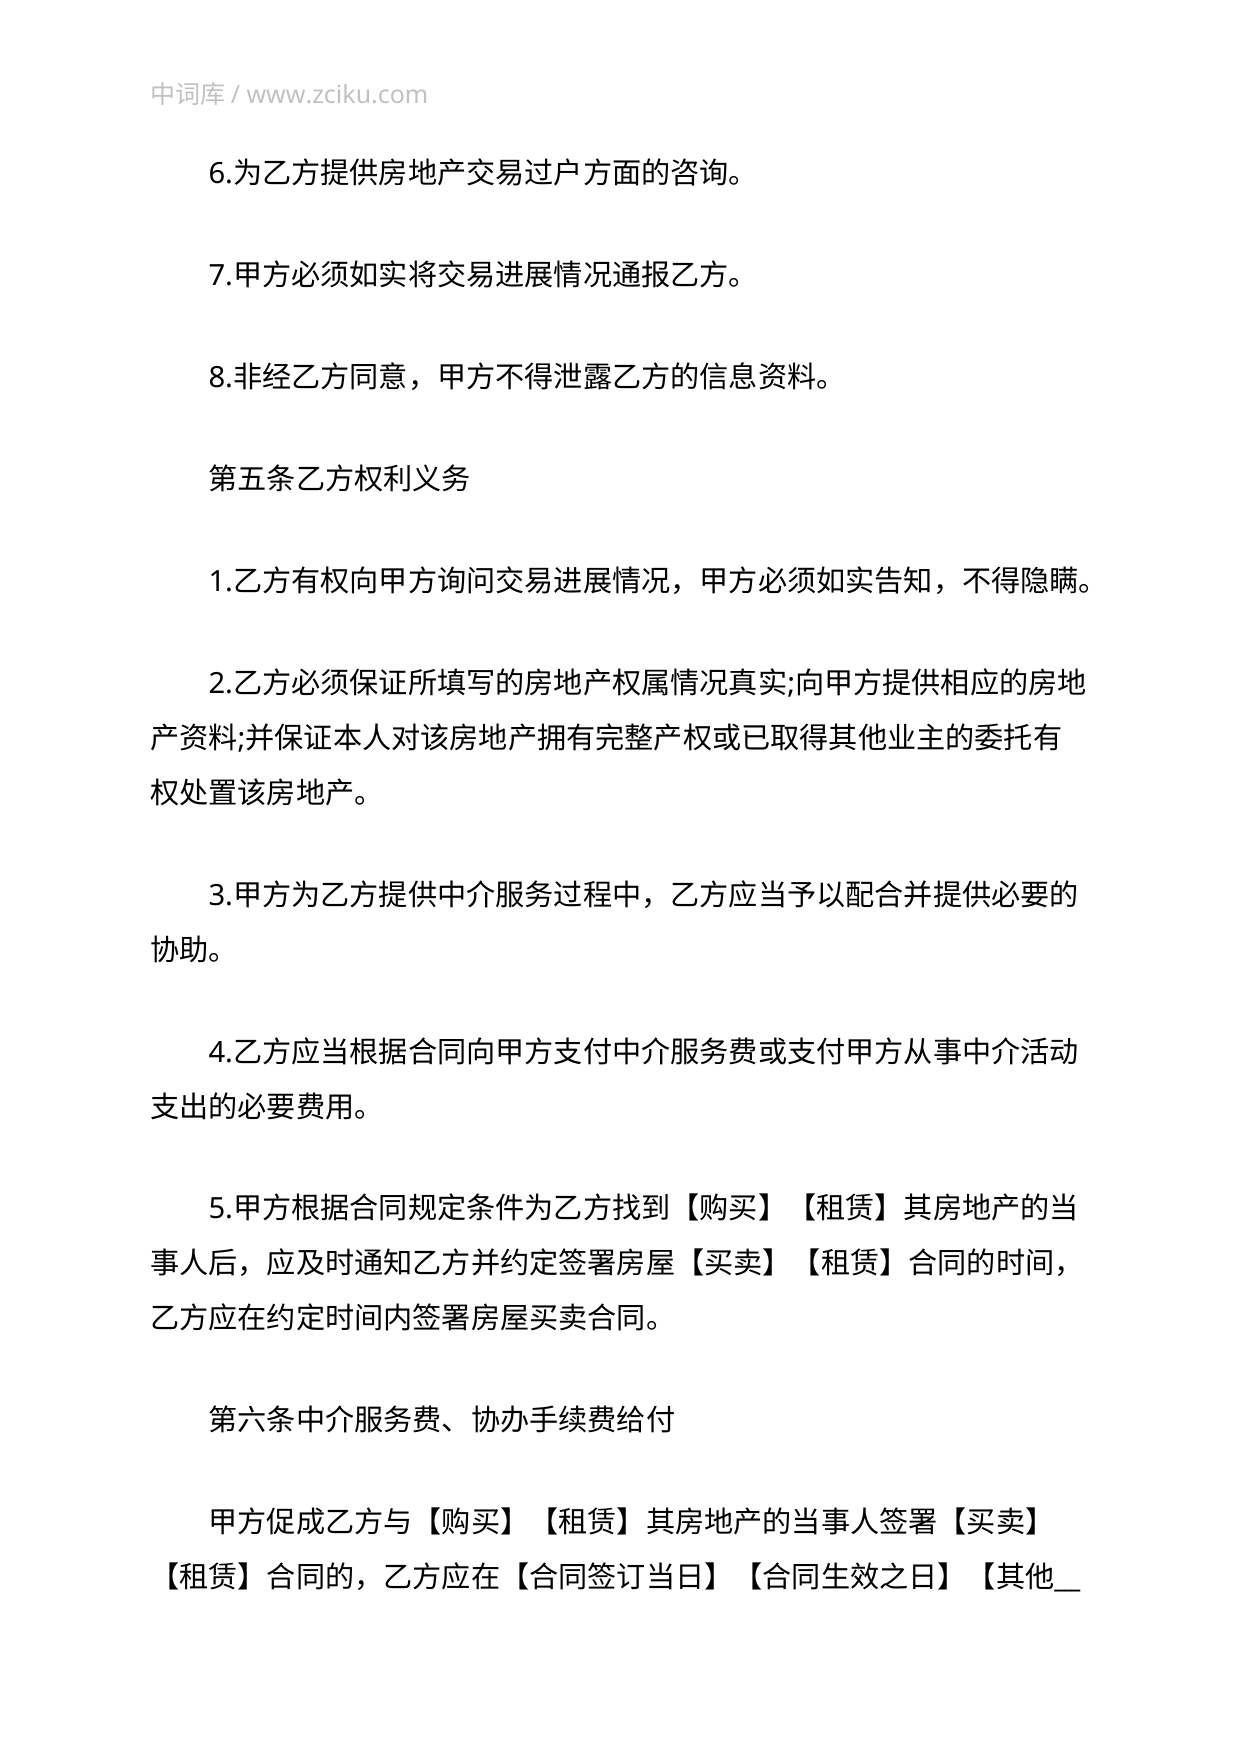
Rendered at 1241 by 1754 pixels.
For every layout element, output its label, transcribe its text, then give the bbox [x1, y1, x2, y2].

text 3.甲方为乙方提供中介服务过程中，乙方应当予以配合并提供必要的协助。 [150, 871, 1090, 969]
text 4.乙方应当根据合同向甲方支付中介服务费或支付甲方从事中介活动支出的必要费用。 [150, 1028, 1090, 1126]
text 5.甲方根据合同规定条件为乙方找到【购买】【租赁】其房地产的当事人后，应及时通知乙方并约定签署房屋【买卖】【租赁】合同的时间，乙方应在约定时间内签署房屋买卖合同。 [150, 1185, 1090, 1337]
text 第五条乙方权利义务 [150, 456, 1090, 498]
text 6.为乙方提供房地产交易过户方面的咨询。 [150, 150, 1090, 192]
text 7.甲方必须如实将交易进展情况通报乙方。 [150, 252, 1090, 294]
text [150, 1498, 1090, 1596]
text 2.乙方必须保证所填写的房地产权属情况真实;向甲方提供相应的房地产资料;并保证本人对该房地产拥有完整产权或已取得其他业主的委托有权处置该房地产。 [150, 660, 1090, 812]
text 1.乙方有权向甲方询问交易进展情况，甲方必须如实告知，不得隐瞒。 [150, 558, 1090, 600]
text 第六条中介服务费、协办手续费给付 [150, 1397, 1090, 1439]
text 8.非经乙方同意，甲方不得泄露乙方的信息资料。 [150, 354, 1090, 396]
